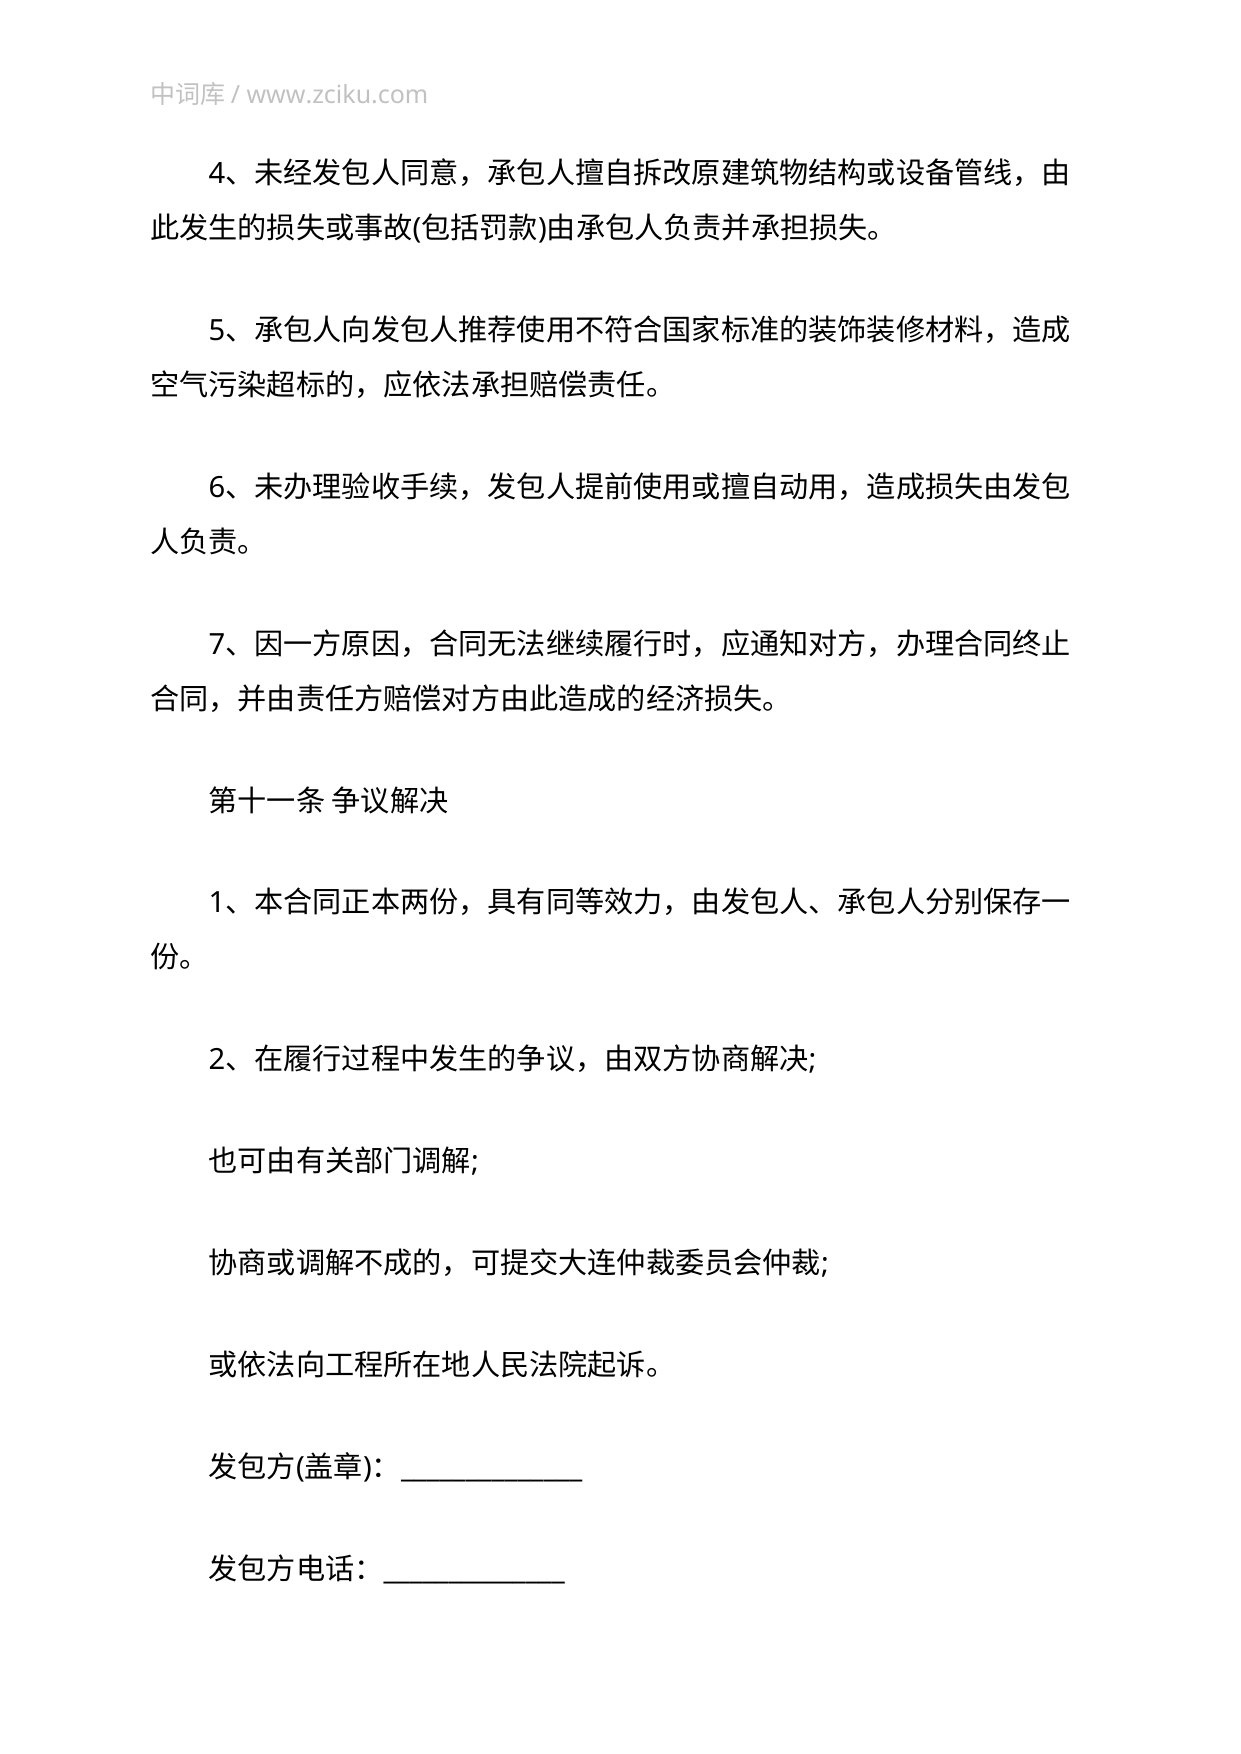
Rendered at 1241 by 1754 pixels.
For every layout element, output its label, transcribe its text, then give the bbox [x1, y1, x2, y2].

text 发包方(盖章)：______________ [150, 1443, 1090, 1486]
text 2、在履行过程中发生的争议，由双方协商解决; [150, 1036, 1090, 1078]
text 5、承包人向发包人推荐使用不符合国家标准的装饰装修材料，造成空气污染超标的，应依法承担赔偿责任。 [150, 307, 1090, 404]
text 1、本合同正本两份，具有同等效力，由发包人、承包人分别保存一份。 [150, 879, 1090, 976]
text 7、因一方原因，合同无法继续履行时，应通知对方，办理合同终止合同，并由责任方赔偿对方由此造成的经济损失。 [150, 621, 1090, 718]
text 协商或调解不成的，可提交大连仲裁委员会仲裁; [150, 1240, 1090, 1282]
text 也可由有关部门调解; [150, 1138, 1090, 1180]
text 6、未办理验收手续，发包人提前使用或擅自动用，造成损失由发包人负责。 [150, 464, 1090, 561]
text 4、未经发包人同意，承包人擅自拆改原建筑物结构或设备管线，由此发生的损失或事故(包括罚款)由承包人负责并承担损失。 [150, 150, 1090, 247]
text 发包方电话：______________ [150, 1546, 1090, 1588]
text 或依法向工程所在地人民法院起诉。 [150, 1342, 1090, 1384]
text 第十一条 争议解决 [150, 777, 1090, 819]
